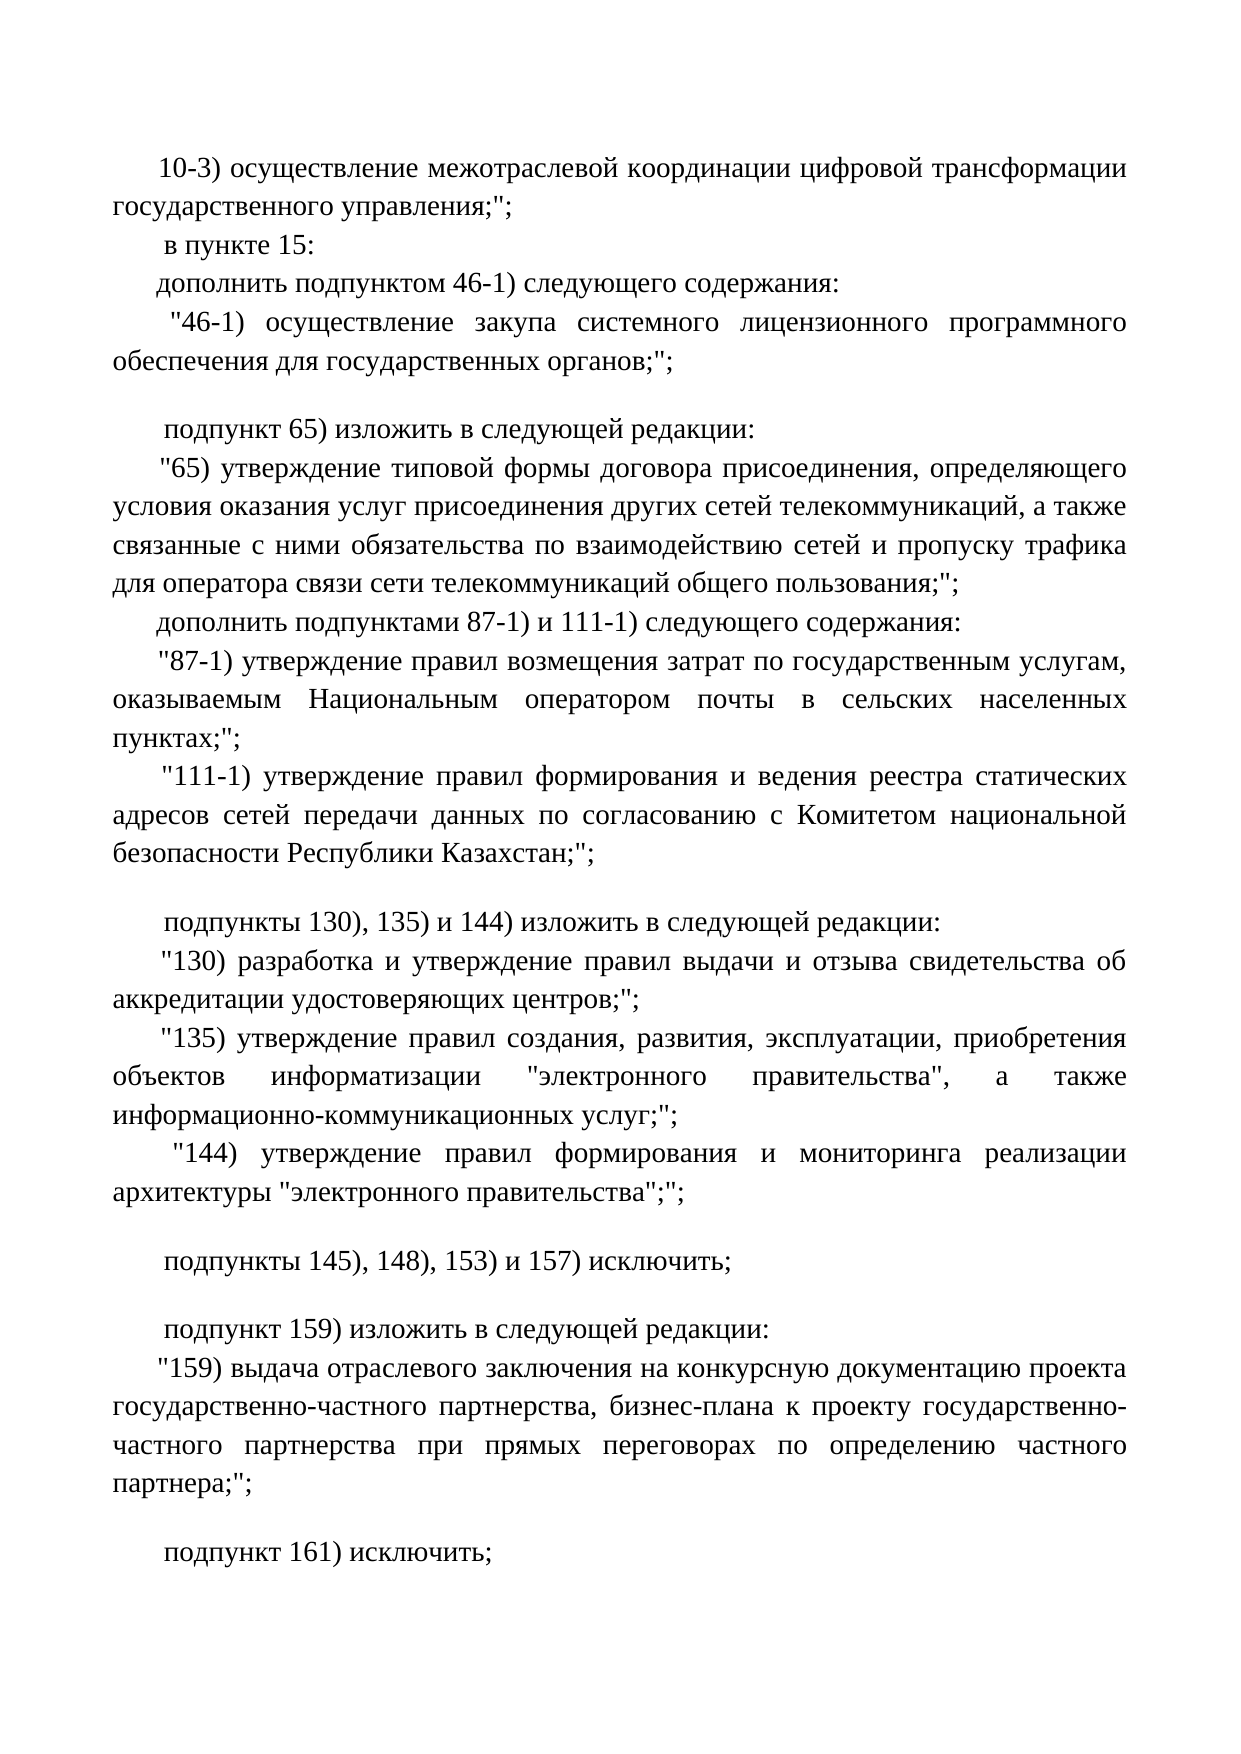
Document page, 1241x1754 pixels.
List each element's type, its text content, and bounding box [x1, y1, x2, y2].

text подпункт 161) исключить; [112, 1534, 1128, 1568]
text подпункты 130), 135) и 144) изложить в следующей редакции: [112, 904, 1128, 938]
text дополнить подпунктом 46-1) следующего содержания: [112, 266, 1128, 299]
text 10-3) осуществление межотраслевой координации цифровой трансформации государственного управления;"; [112, 150, 1128, 222]
text "87-1) утверждение правил возмещения затрат по государственным услугам, оказываемым Национальным оператором почты в сельских населенных пунктах;"; [112, 643, 1128, 753]
text дополнить подпунктами 87-1) и 111-1) следующего содержания: [112, 604, 1128, 638]
text подпункт 159) изложить в следующей редакции: [112, 1311, 1128, 1345]
text "135) утверждение правил создания, развития, эксплуатации, приобретения объектов информатизации "электронного правительства", а также информационно-коммуникационных услуг;"; [112, 1020, 1128, 1130]
text в пункте 15: [112, 227, 1128, 261]
text подпункты 145), 148), 153) и 157) исключить; [112, 1243, 1128, 1276]
text "111-1) утверждение правил формирования и ведения реестра статических адресов сетей передачи данных по согласованию с Комитетом национальной безопасности Республики Казахстан;"; [112, 758, 1128, 869]
text "144) утверждение правил формирования и мониторинга реализации архитектуры "электронного правительства";"; [112, 1135, 1128, 1207]
text "65) утверждение типовой формы договора присоединения, определяющего условия оказания услуг присоединения других сетей телекоммуникаций, а также связанные с ними обязательства по взаимодействию сетей и пропуску трафика для оператора связи сети телекоммуникаций общего пользования;"; [112, 450, 1128, 599]
text подпункт 65) изложить в следующей редакции: [112, 411, 1128, 445]
text "130) разработка и утверждение правил выдачи и отзыва свидетельства об аккредитации удостоверяющих центров;"; [112, 943, 1128, 1015]
text "46-1) осуществление закупа системного лицензионного программного обеспечения для государственных органов;"; [112, 304, 1128, 376]
text "159) выдача отраслевого заключения на конкурсную документацию проекта государственно-частного партнерства, бизнес-плана к проекту государственно-частного партнерства при прямых переговорах по определению частного партнера;"; [112, 1350, 1128, 1499]
